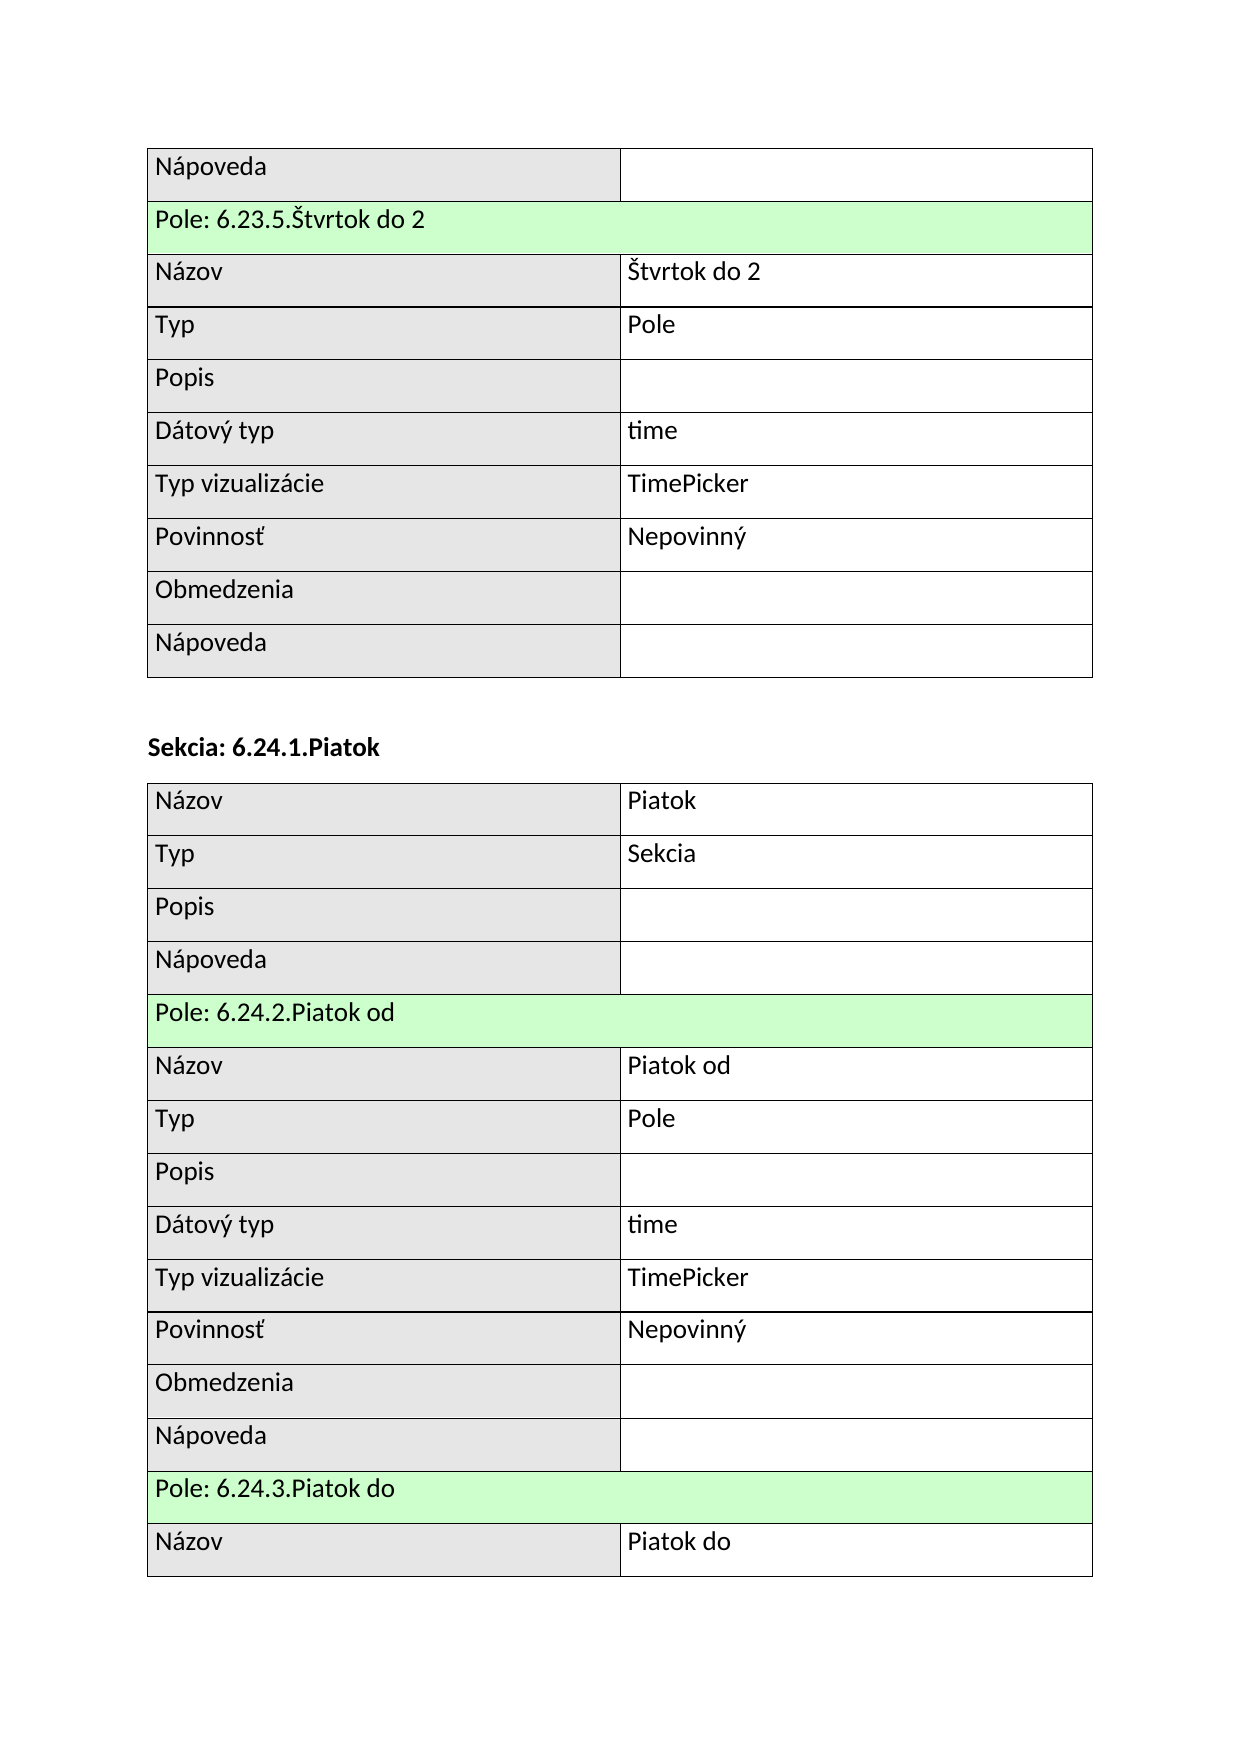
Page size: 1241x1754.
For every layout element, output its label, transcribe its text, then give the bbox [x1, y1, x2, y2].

text Sekcia: 6.24.1.Piatok [148, 730, 1093, 763]
table_cell [621, 360, 1092, 412]
table_cell Piatok do [621, 1524, 1092, 1576]
table_cell Štvrtok do 2 [621, 255, 1092, 306]
table_cell Názov [148, 255, 620, 306]
table_cell [621, 572, 1092, 624]
table_cell Typ [148, 308, 620, 359]
table_cell Názov [148, 1524, 620, 1576]
table_cell [621, 942, 1092, 994]
table_cell Popis [148, 1154, 620, 1206]
table_cell [621, 1154, 1092, 1206]
table_cell Pole: 6.24.2.Piatok od [148, 995, 1092, 1047]
table_cell Typ [148, 836, 620, 888]
table_cell Typ [148, 1101, 620, 1153]
table_cell Pole: 6.23.5.Štvrtok do 2 [148, 202, 1092, 253]
table_cell [621, 149, 1092, 201]
table_cell TimePicker [621, 466, 1092, 518]
table_cell time [621, 1207, 1092, 1259]
table_cell Nepovinný [621, 1313, 1092, 1364]
table_cell Typ vizualizácie [148, 466, 620, 518]
table_cell [621, 1365, 1092, 1417]
table_cell [621, 625, 1092, 677]
table_cell Nepovinný [621, 519, 1092, 571]
table_cell Popis [148, 889, 620, 941]
table_cell Nápoveda [148, 1419, 620, 1471]
table_header Názov [148, 784, 620, 835]
table_header Piatok [621, 784, 1092, 835]
table_cell Sekcia [621, 836, 1092, 888]
table_cell Dátový typ [148, 413, 620, 465]
table_cell [621, 1419, 1092, 1471]
table_cell Obmedzenia [148, 1365, 620, 1417]
table_cell Nápoveda [148, 625, 620, 677]
table_cell TimePicker [621, 1260, 1092, 1311]
table_cell [621, 889, 1092, 941]
table_cell Piatok od [621, 1048, 1092, 1100]
table_cell Povinnosť [148, 519, 620, 571]
table_cell time [621, 413, 1092, 465]
table_cell Povinnosť [148, 1313, 620, 1364]
table_cell Dátový typ [148, 1207, 620, 1259]
table_cell Pole: 6.24.3.Piatok do [148, 1472, 1092, 1523]
table_cell Obmedzenia [148, 572, 620, 624]
table_cell Názov [148, 1048, 620, 1100]
table_cell Pole [621, 308, 1092, 359]
table_cell Popis [148, 360, 620, 412]
table_cell Typ vizualizácie [148, 1260, 620, 1311]
table_cell Nápoveda [148, 149, 620, 201]
table_cell Nápoveda [148, 942, 620, 994]
table_cell Pole [621, 1101, 1092, 1153]
